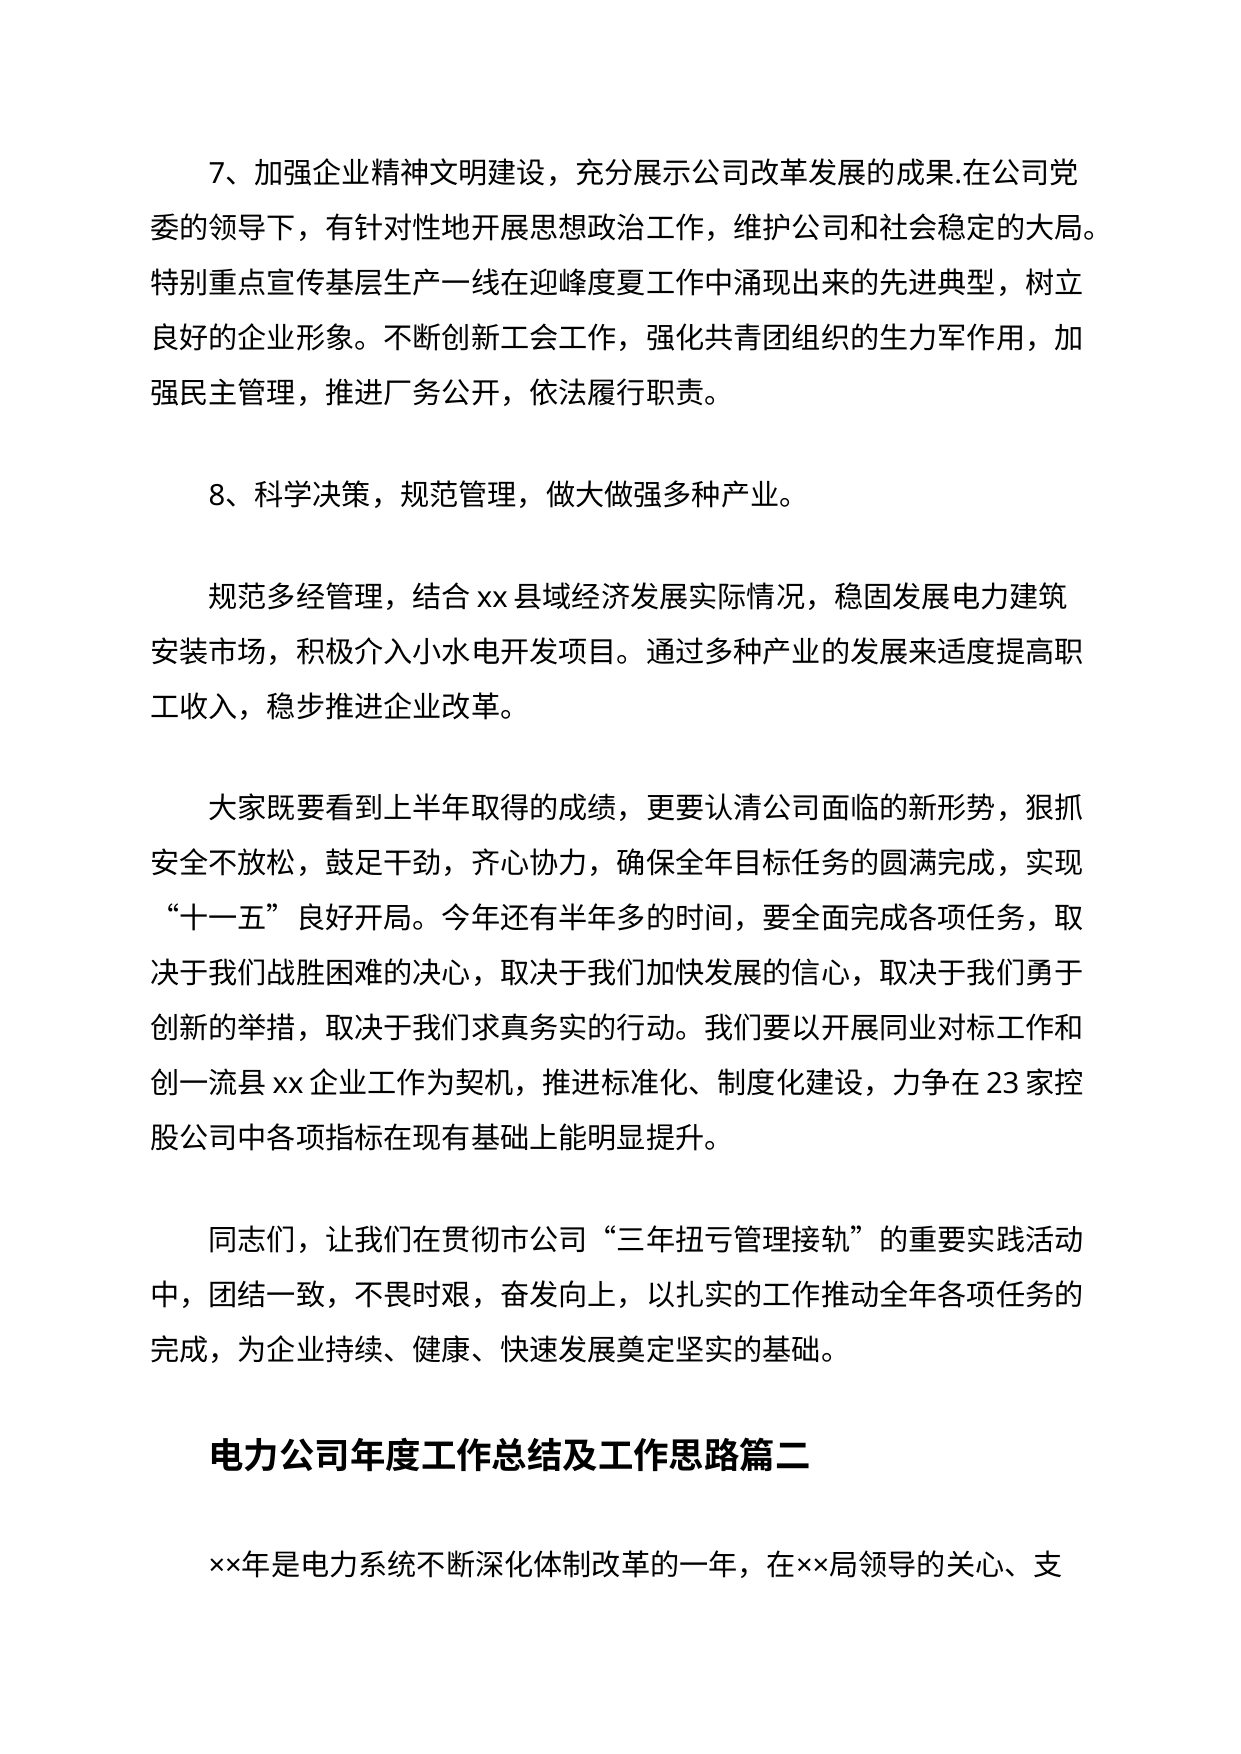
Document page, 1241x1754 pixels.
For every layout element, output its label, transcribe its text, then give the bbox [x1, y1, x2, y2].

text 电力公司年度工作总结及工作思路篇二 [150, 1428, 1090, 1479]
text 大家既要看到上半年取得的成绩，更要认清公司面临的新形势，狠抓安全不放松，鼓足干劲，齐心协力，确保全年目标任务的圆满完成，实现“十一五”良好开局。今年还有半年多的时间，要全面完成各项任务，取决于我们战胜困难的决心，取决于我们加快发展的信心，取决于我们勇于创新的举措，取决于我们求真务实的行动。我们要以开展同业对标工作和创一流县xx企业工作为契机，推进标准化、制度化建设，力争在23家控股公司中各项指标在现有基础上能明显提升。 [150, 785, 1090, 1157]
text 8、科学决策，规范管理，做大做强多种产业。 [150, 471, 1090, 514]
text 同志们，让我们在贯彻市公司“三年扭亏管理接轨”的重要实践活动中，团结一致，不畏时艰，奋发向上，以扎实的工作推动全年各项任务的完成，为企业持续、健康、快速发展奠定坚实的基础。 [150, 1216, 1090, 1368]
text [150, 1541, 1090, 1584]
text 7、加强企业精神文明建设，充分展示公司改革发展的成果.在公司党委的领导下，有针对性地开展思想政治工作，维护公司和社会稳定的大局。特别重点宣传基层生产一线在迎峰度夏工作中涌现出来的先进典型，树立良好的企业形象。不断创新工会工作，强化共青团组织的生力军作用，加强民主管理，推进厂务公开，依法履行职责。 [150, 150, 1090, 412]
text 规范多经管理，结合xx县域经济发展实际情况，稳固发展电力建筑安装市场，积极介入小水电开发项目。通过多种产业的发展来适度提高职工收入，稳步推进企业改革。 [150, 573, 1090, 726]
